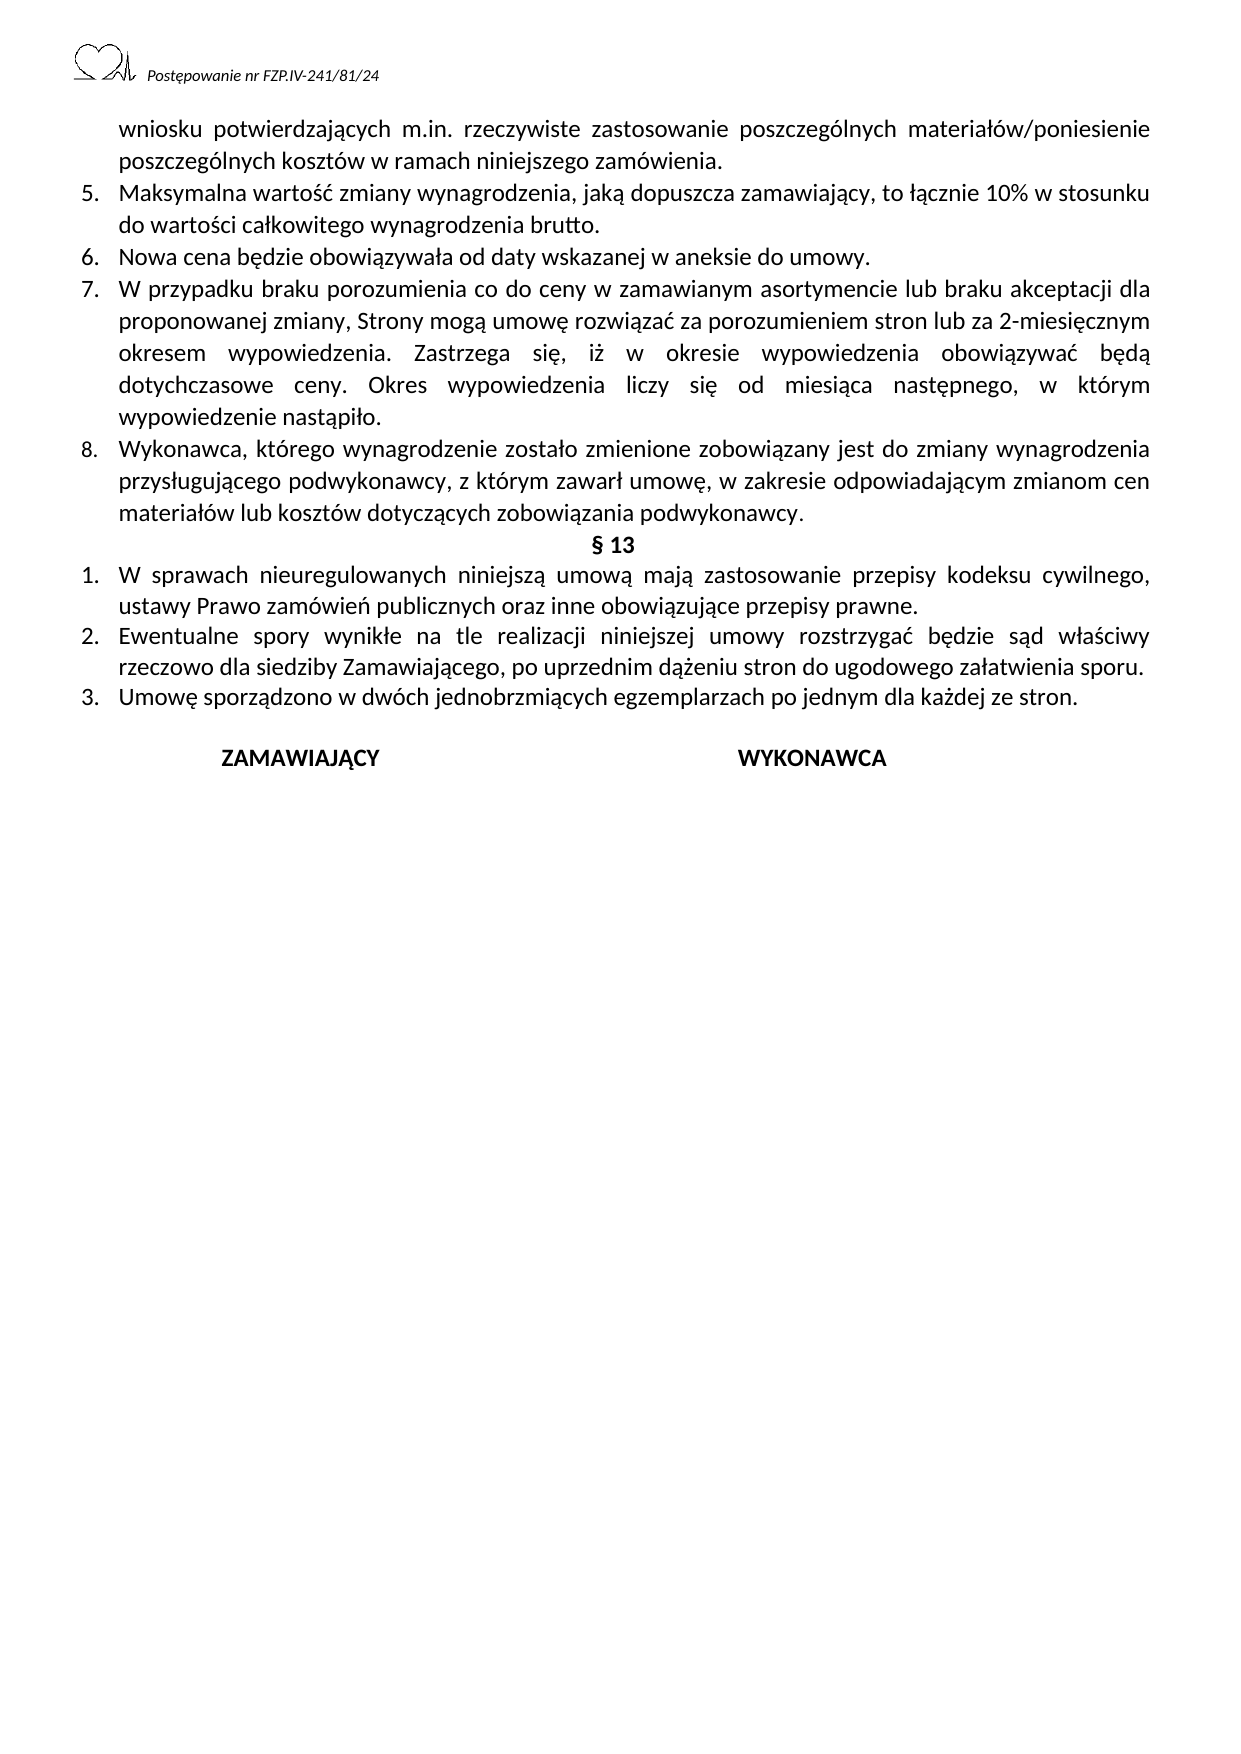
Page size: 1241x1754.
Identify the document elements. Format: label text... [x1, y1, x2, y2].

list Ewentualne spory wynikłe na tle realizacji niniejszej umowy rozstrzygać będzie sąd właściwy rzeczowo dla siedziby Zamawiającego, po uprzednim dążeniu stron do ugodowego załatwienia sporu. [81, 621, 1152, 682]
list Maksymalna wartość zmiany wynagrodzenia, jaką dopuszcza zamawiający, to łącznie 10% w stosunku do wartości całkowitego wynagrodzenia brutto. [81, 177, 1152, 240]
list Wykonawca, którego wynagrodzenie zostało zmienione zobowiązany jest do zmiany wynagrodzenia przysługującego podwykonawcy, z którym zawarł umowę, w zakresie odpowiadającym zmianom cen materiałów lub kosztów dotyczących zobowiązania podwykonawcy. [81, 433, 1152, 527]
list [81, 113, 1152, 176]
list W przypadku braku porozumienia co do ceny w zamawianym asortymencie lub braku akceptacji dla proponowanej zmiany, Strony mogą umowę rozwiązać za porozumieniem stron lub za 2-miesięcznym okresem wypowiedzenia. Zastrzega się, iż w okresie wypowiedzenia obowiązywać będą dotychczasowe ceny. Okres wypowiedzenia liczy się od miesiąca następnego, w którym wypowiedzenie nastąpiło. [81, 273, 1152, 432]
list Nowa cena będzie obowiązywała od daty wskazanej w aneksie do umowy. [81, 241, 1152, 272]
list W sprawach nieuregulowanych niniejszą umową mają zastosowanie przepisy kodeksu cywilnego, ustawy Prawo zamówień publicznych oraz inne obowiązujące przepisy prawne. [81, 559, 1152, 621]
text ZAMAWIAJĄCY WYKONAWCA [74, 743, 1152, 773]
text § 13 [74, 529, 1152, 559]
picture [73, 44, 137, 81]
list Umowę sporządzono w dwóch jednobrzmiących egzemplarzach po jednym dla każdej ze stron. [81, 682, 1152, 712]
